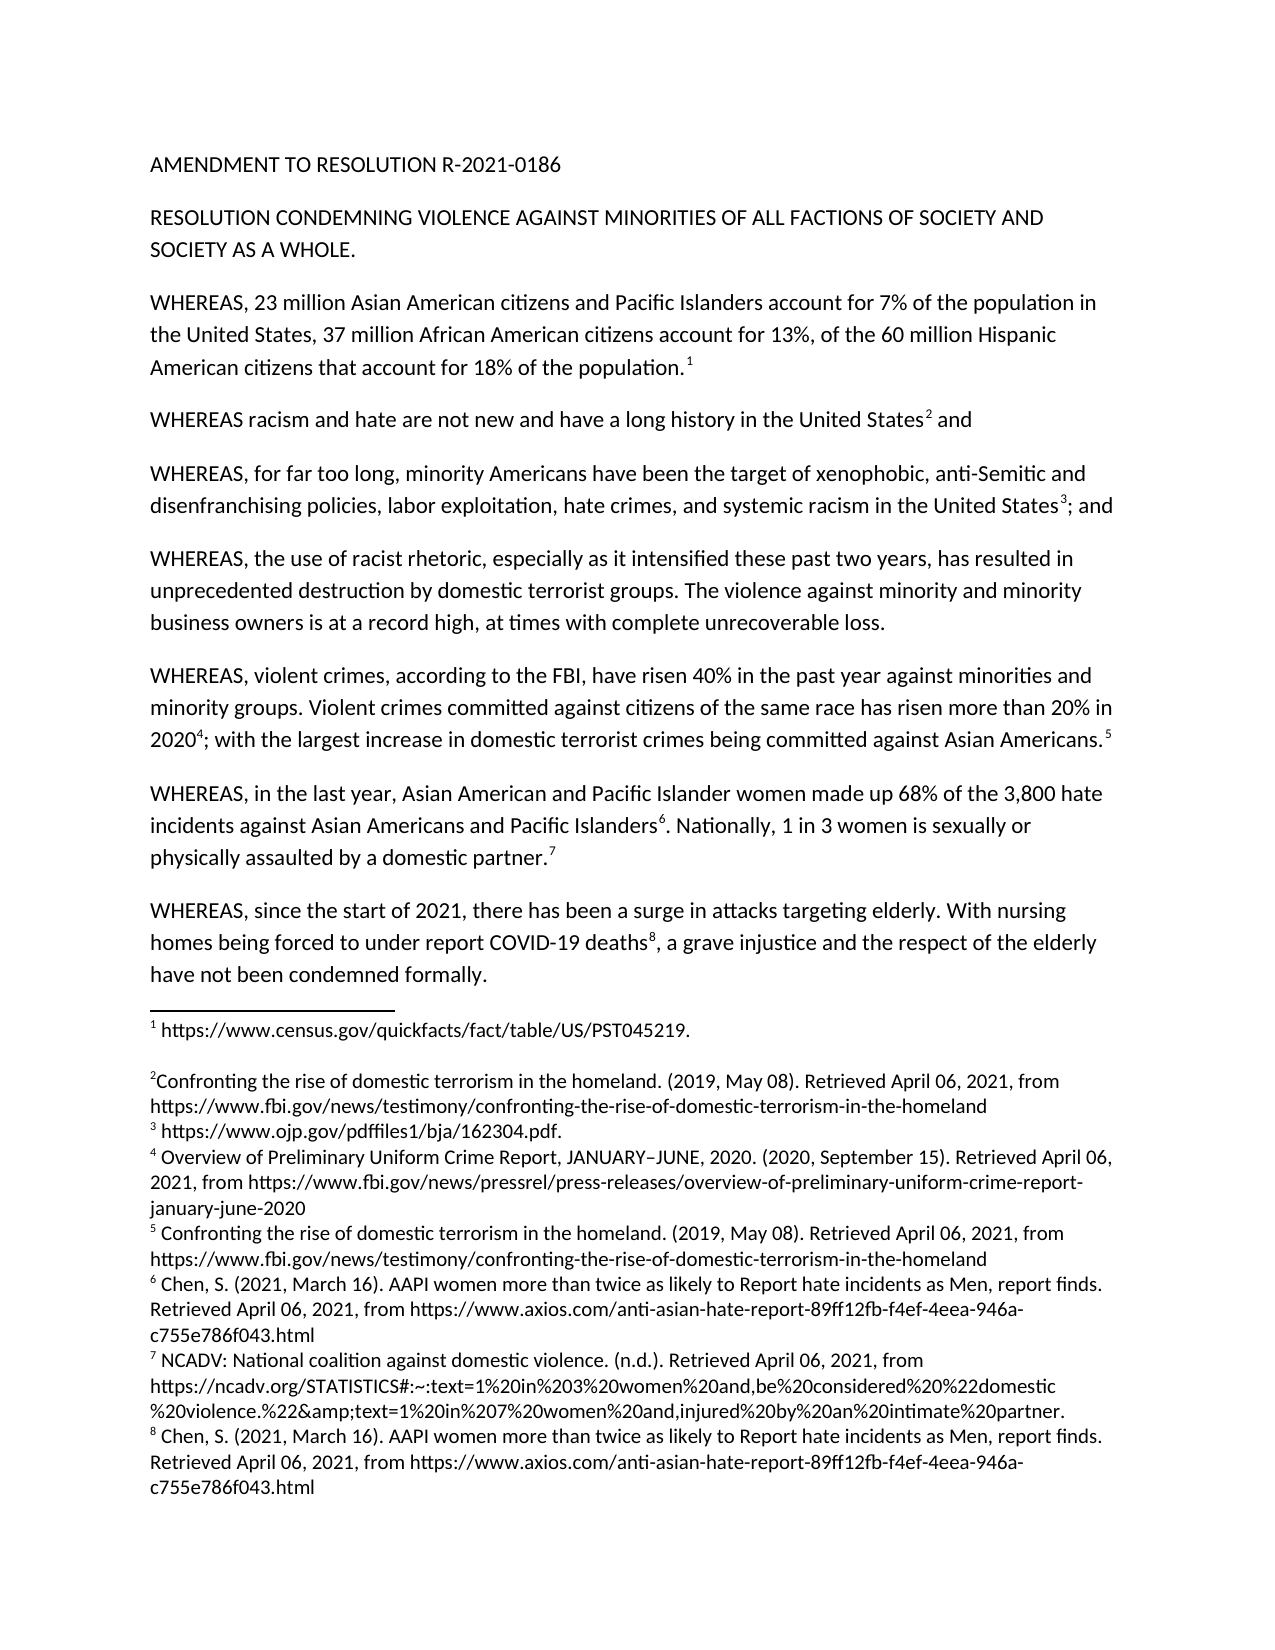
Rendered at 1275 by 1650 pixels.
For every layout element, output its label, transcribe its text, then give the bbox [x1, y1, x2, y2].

text WHEREAS, for far too long, minority Americans have been the target of xenophobic, anti-Semitic and disenfranchising policies, labor exploitation, hate crimes, and systemic racism in the United States; and [150, 459, 1125, 519]
text WHEREAS, 23 million Asian American citizens and Pacific Islanders account for 7% of the population in the United States, 37 million African American citizens account for 13%, of the 60 million Hispanic American citizens that account for 18% of the population. [150, 288, 1125, 381]
text AMENDMENT TO RESOLUTION R-2021-0186 [150, 150, 1125, 178]
text WHEREAS, in the last year, Asian American and Pacific Islander women made up 68% of the 3,800 hate incidents against Asian Americans and Pacific Islanders. Nationally, 1 in 3 women is sexually or physically assaulted by a domestic partner. [150, 779, 1125, 871]
text WHEREAS, the use of racist rhetoric, especially as it intensified these past two years, has resulted in unprecedented destruction by domestic terrorist groups. The violence against minority and minority business owners is at a record high, at times with complete unrecoverable loss. [150, 544, 1125, 636]
text WHEREAS racism and hate are not new and have a long history in the United States and [150, 406, 1125, 434]
text WHEREAS, since the start of 2021, there has been a surge in attacks targeting elderly. With nursing homes being forced to under report COVID-19 deaths, a grave injustice and the respect of the elderly have not been condemned formally. [150, 896, 1125, 988]
text WHEREAS, violent crimes, according to the FBI, have risen 40% in the past year against minorities and minority groups. Violent crimes committed against citizens of the same race has risen more than 20% in 2020; with the largest increase in domestic terrorist crimes being committed against Asian Americans. [150, 661, 1125, 754]
text RESOLUTION CONDEMNING VIOLENCE AGAINST MINORITIES OF ALL FACTIONS OF SOCIETY AND SOCIETY AS A WHOLE. [150, 203, 1125, 263]
